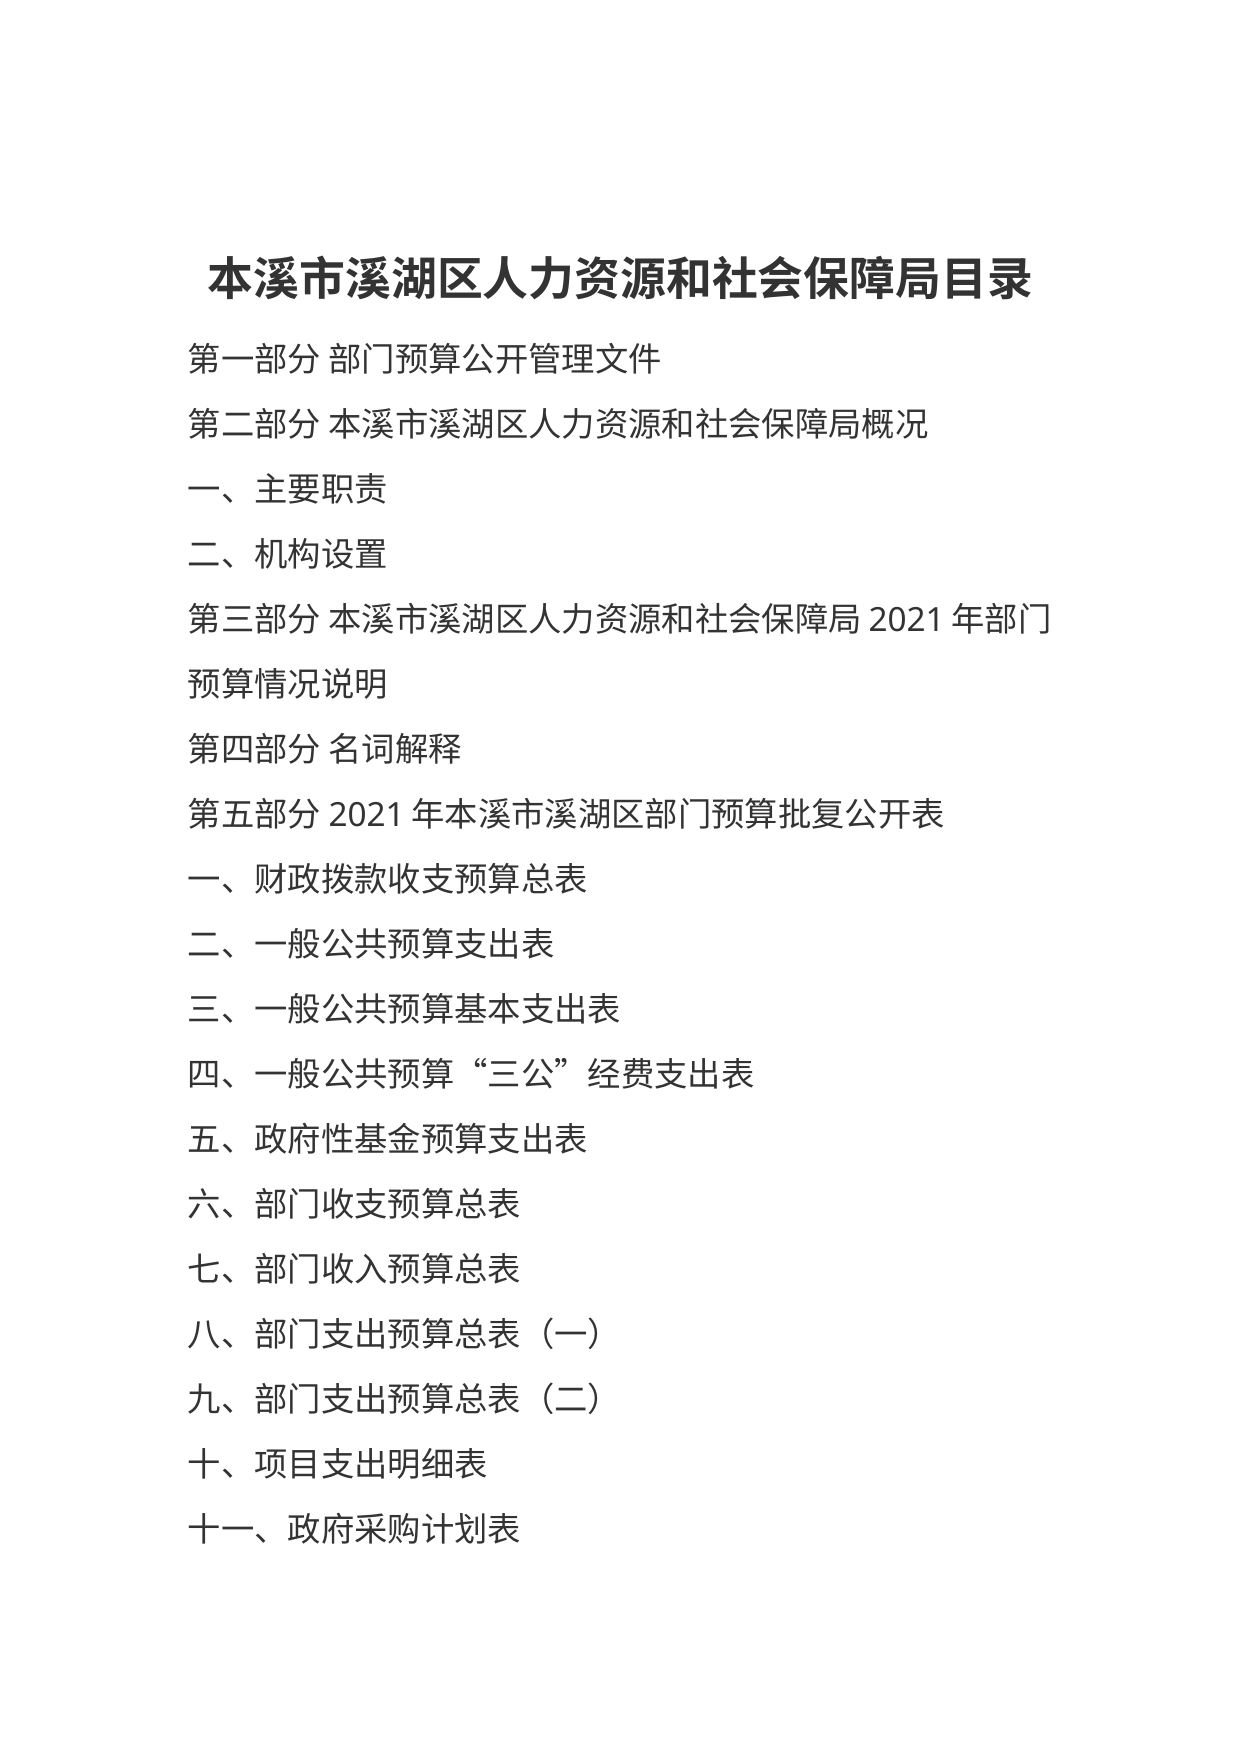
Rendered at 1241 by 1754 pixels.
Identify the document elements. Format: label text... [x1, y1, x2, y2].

text 第四部分 名词解释 [187, 714, 1053, 779]
text 第二部分 本溪市溪湖区人力资源和社会保障局概况 [187, 389, 1053, 454]
text 六、部门收支预算总表 [187, 1169, 1053, 1234]
text 第五部分 2021年本溪市溪湖区部门预算批复公开表 [187, 779, 1053, 844]
text 三、一般公共预算基本支出表 [187, 974, 1053, 1039]
text 七、部门收入预算总表 [187, 1234, 1053, 1299]
text 八、部门支出预算总表（一） [187, 1299, 1053, 1364]
text 五、政府性基金预算支出表 [187, 1104, 1053, 1169]
text 第三部分 本溪市溪湖区人力资源和社会保障局2021年部门预算情况说明 [187, 584, 1053, 714]
text 十、项目支出明细表 [187, 1429, 1053, 1494]
text 本溪市溪湖区人力资源和社会保障局目录 [187, 227, 1053, 324]
text 二、机构设置 [187, 519, 1053, 584]
text 一、财政拨款收支预算总表 [187, 844, 1053, 909]
text 二、一般公共预算支出表 [187, 909, 1053, 974]
text 四、一般公共预算“三公”经费支出表 [187, 1039, 1053, 1104]
text 九、部门支出预算总表（二） [187, 1364, 1053, 1429]
text 第一部分 部门预算公开管理文件 [187, 324, 1053, 389]
text 十一、政府采购计划表 [187, 1494, 1053, 1559]
text 一、主要职责 [187, 454, 1053, 519]
